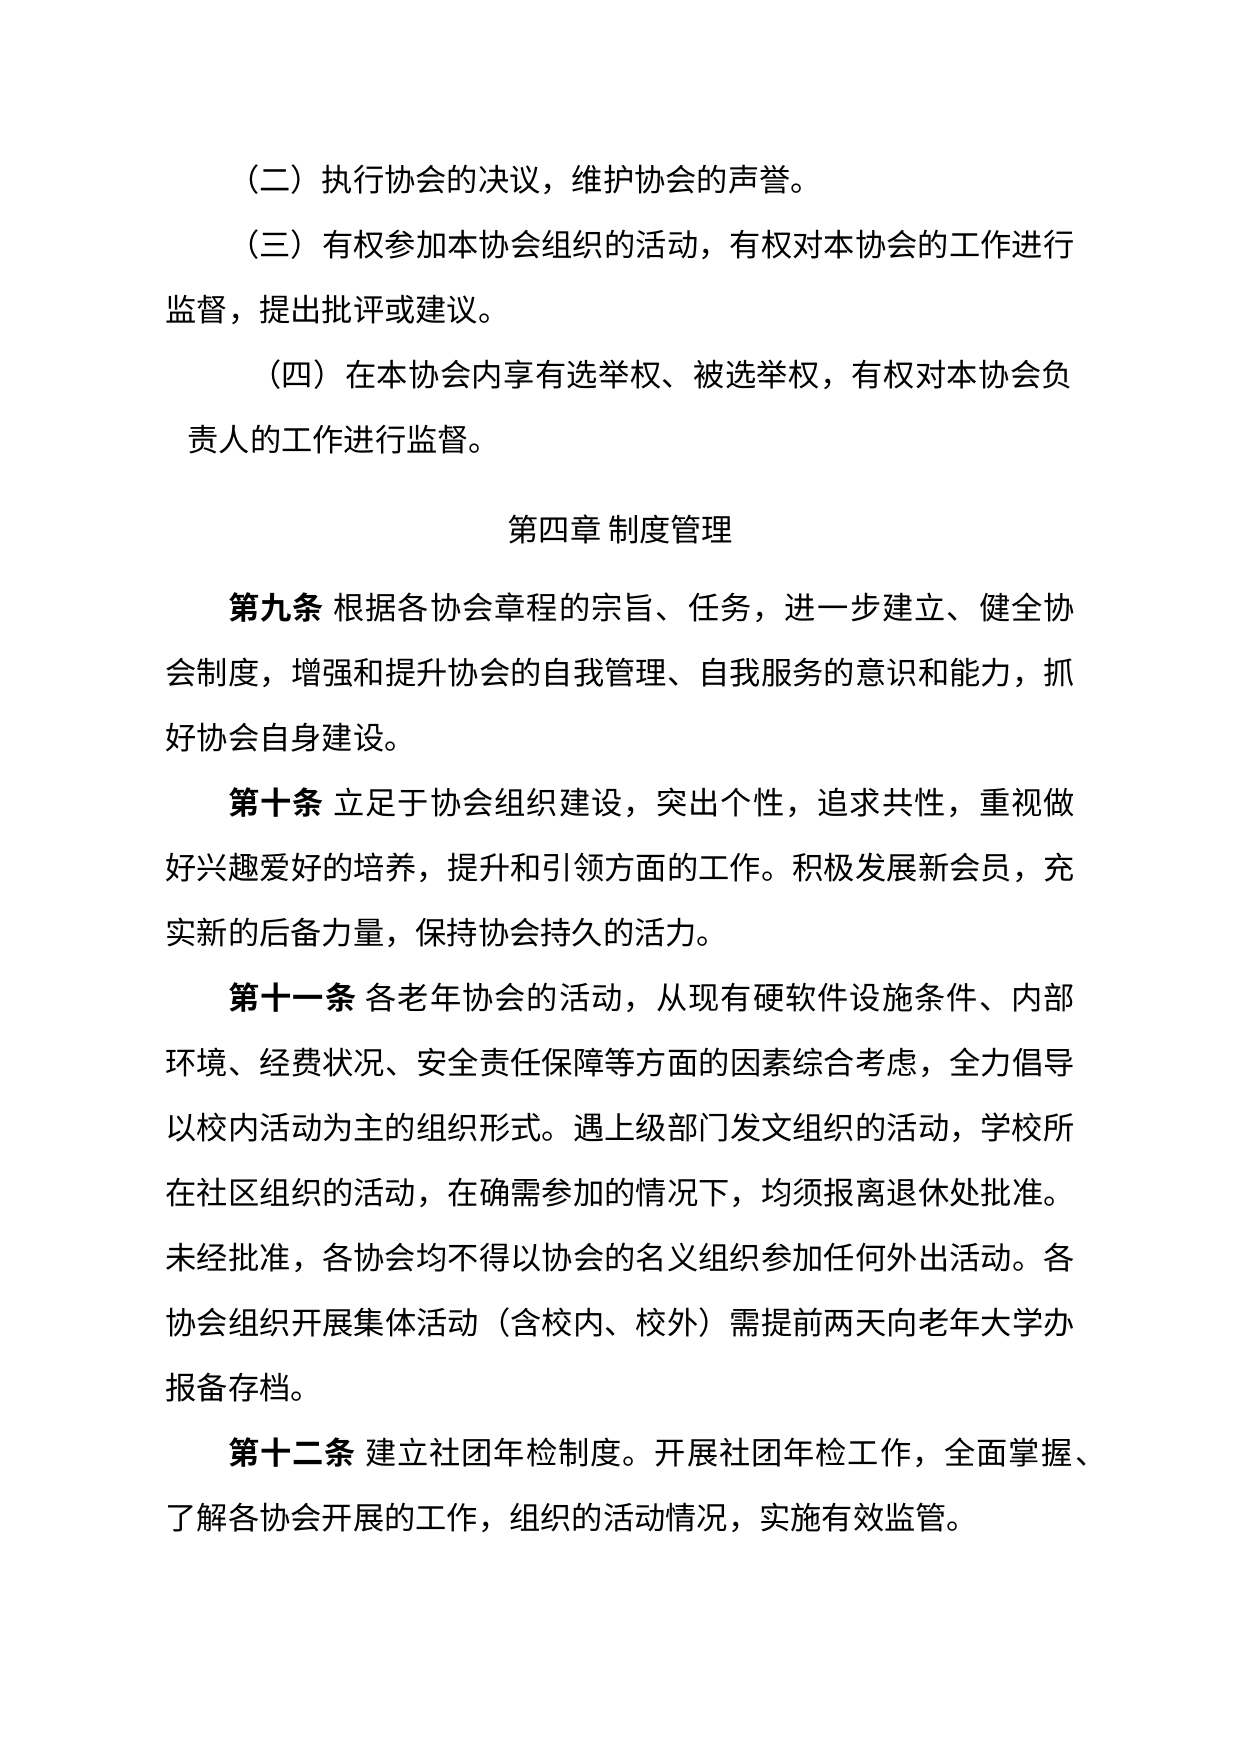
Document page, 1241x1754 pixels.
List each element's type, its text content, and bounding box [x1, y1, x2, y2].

text 第九条 根据各协会章程的宗旨、任务，进一步建立、健全协会制度，增强和提升协会的自我管理、自我服务的意识和能力，抓好协会自身建设。 [165, 573, 1075, 768]
text （二）执行协会的决议，维护协会的声誉。 [165, 146, 1075, 211]
text 第四章 制度管理 [165, 496, 1075, 561]
text 第十一条 各老年协会的活动，从现有硬软件设施条件、内部环境、经费状况、安全责任保障等方面的因素综合考虑，全力倡导以校内活动为主的组织形式。遇上级部门发文组织的活动，学校所在社区组织的活动，在确需参加的情况下，均须报离退休处批准。未经批准，各协会均不得以协会的名义组织参加任何外出活动。各协会组织开展集体活动（含校内、校外）需提前两天向老年大学办报备存档。 [165, 963, 1075, 1418]
text 第十条 立足于协会组织建设，突出个性，追求共性，重视做好兴趣爱好的培养，提升和引领方面的工作。积极发展新会员，充实新的后备力量，保持协会持久的活力。 [165, 768, 1075, 963]
text （三）有权参加本协会组织的活动，有权对本协会的工作进行监督，提出批评或建议。 [165, 211, 1075, 341]
text 第十二条 建立社团年检制度。开展社团年检工作，全面掌握、了解各协会开展的工作，组织的活动情况，实施有效监管。 [165, 1418, 1075, 1548]
text （四）在本协会内享有选举权、被选举权，有权对本协会负责人的工作进行监督。 [187, 341, 1075, 471]
